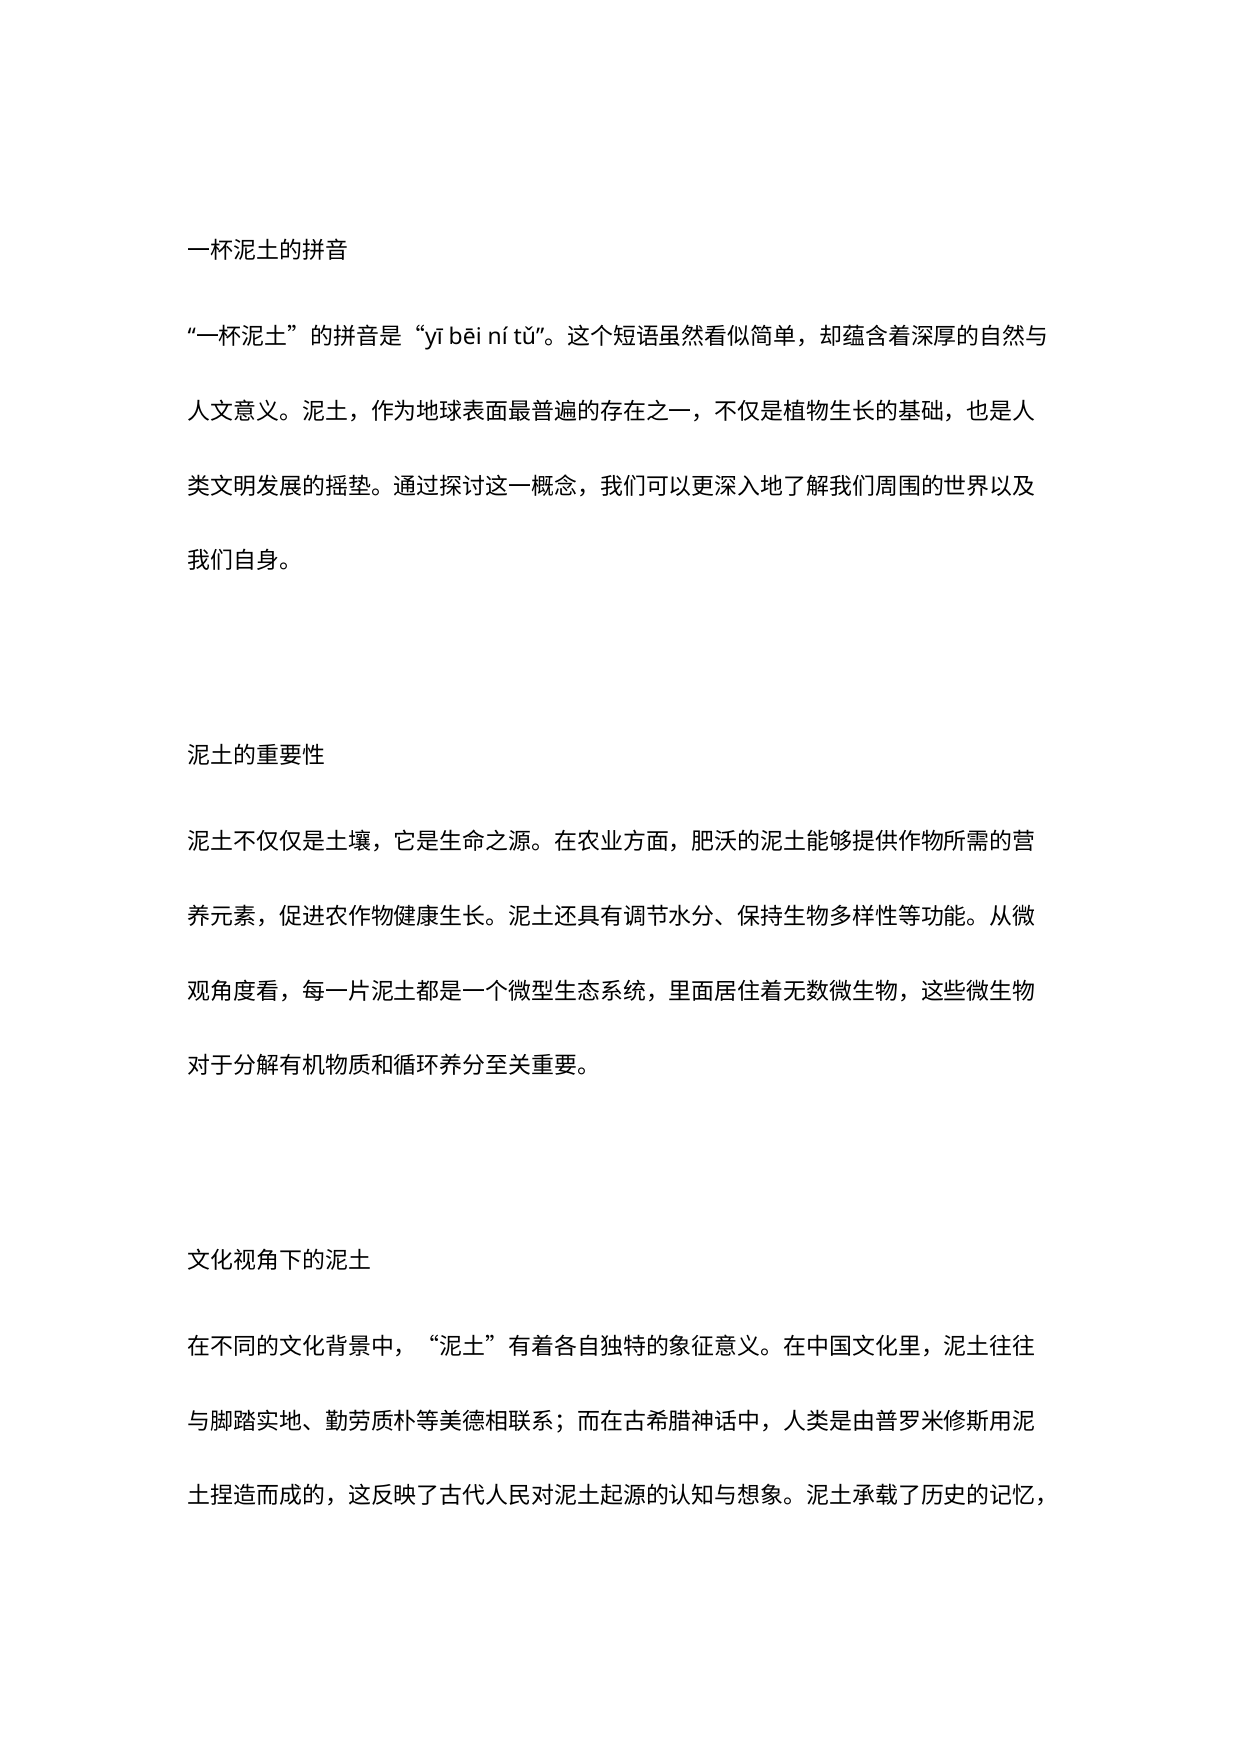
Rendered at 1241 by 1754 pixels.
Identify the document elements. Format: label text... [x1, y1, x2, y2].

text 文化视角下的泥土 [187, 1226, 1053, 1291]
text 一杯泥土的拼音 [187, 216, 1053, 281]
text 泥土不仅仅是土壤，它是生命之源。在农业方面，肥沃的泥土能够提供作物所需的营养元素，促进农作物健康生长。泥土还具有调节水分、保持生物多样性等功能。从微观角度看，每一片泥土都是一个微型生态系统，里面居住着无数微生物，这些微生物对于分解有机物质和循环养分至关重要。 [187, 807, 1053, 1096]
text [187, 1312, 1053, 1527]
text “一杯泥土”的拼音是“yī bēi ní tǔ”。这个短语虽然看似简单，却蕴含着深厚的自然与人文意义。泥土，作为地球表面最普遍的存在之一，不仅是植物生长的基础，也是人类文明发展的摇垫。通过探讨这一概念，我们可以更深入地了解我们周围的世界以及我们自身。 [187, 302, 1053, 591]
text 泥土的重要性 [187, 721, 1053, 786]
